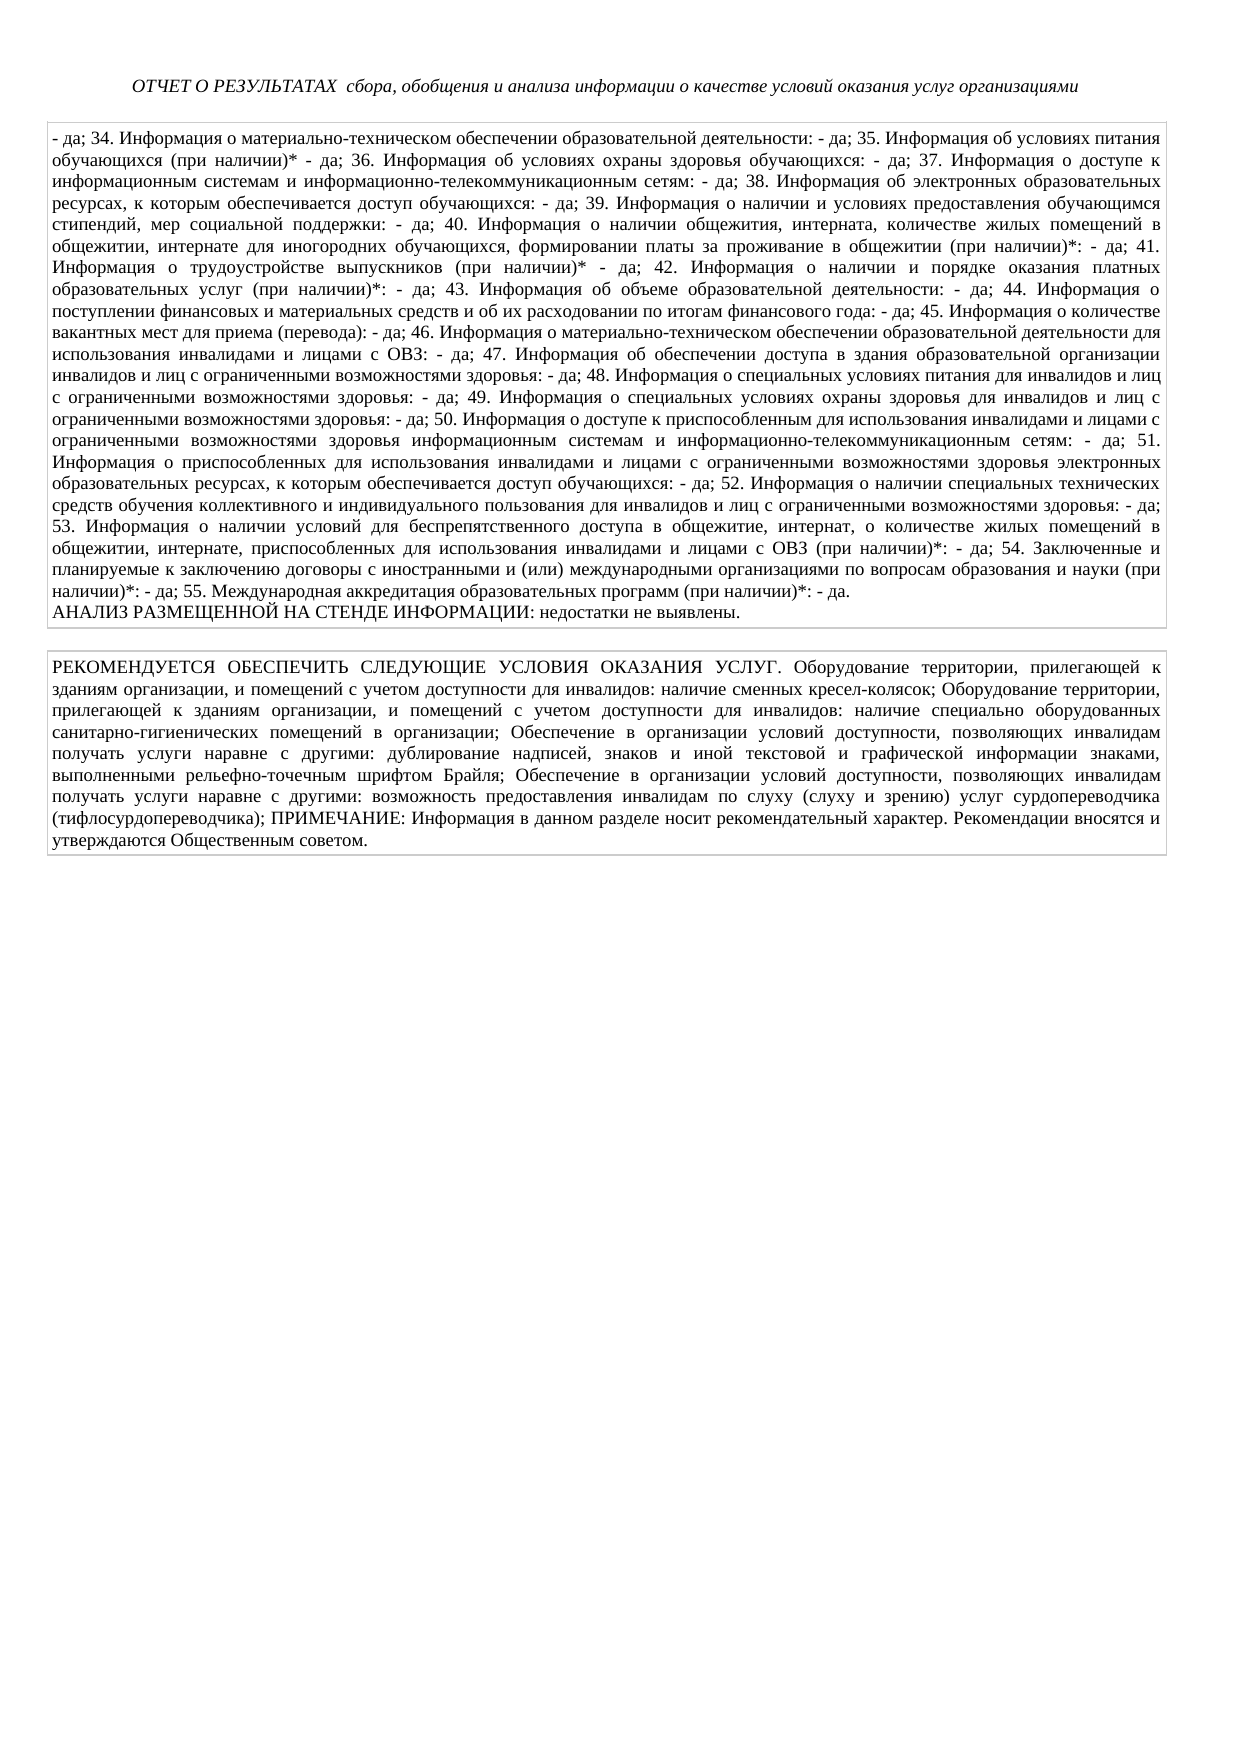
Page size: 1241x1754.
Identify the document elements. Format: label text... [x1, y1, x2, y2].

table_header РЕКОМЕНДУЕТСЯ ОБЕСПЕЧИТЬ СЛЕДУЮЩИЕ УСЛОВИЯ ОКАЗАНИЯ УСЛУГ. Оборудование территории, прилегающей к зданиям организации, и помещений с учетом доступности для инвалидов: наличие сменных кресел-колясок; Оборудование территории, прилегающей к зданиям организации, и помещений с учетом доступности для инвалидов: наличие специально оборудованных санитарно-гигиенических помещений в организации; Обеспечение в организации условий доступности, позволяющих инвалидам получать услуги наравне с другими: дублирование надписей, знаков и иной текстовой и графической информации знаками, выполненными рельефно-точечным шрифтом Брайля; Обеспечение в организации условий доступности, позволяющих инвалидам получать услуги наравне с другими: возможность предоставления инвалидам по слуху (слуху и зрению) услуг сурдопереводчика (тифлосурдопереводчика); ПРИМЕЧАНИЕ: Информация в данном разделе носит рекомендательный характер. Рекомендации вносятся и утверждаются Общественным советом. [48, 652, 1166, 854]
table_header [48, 123, 1166, 627]
